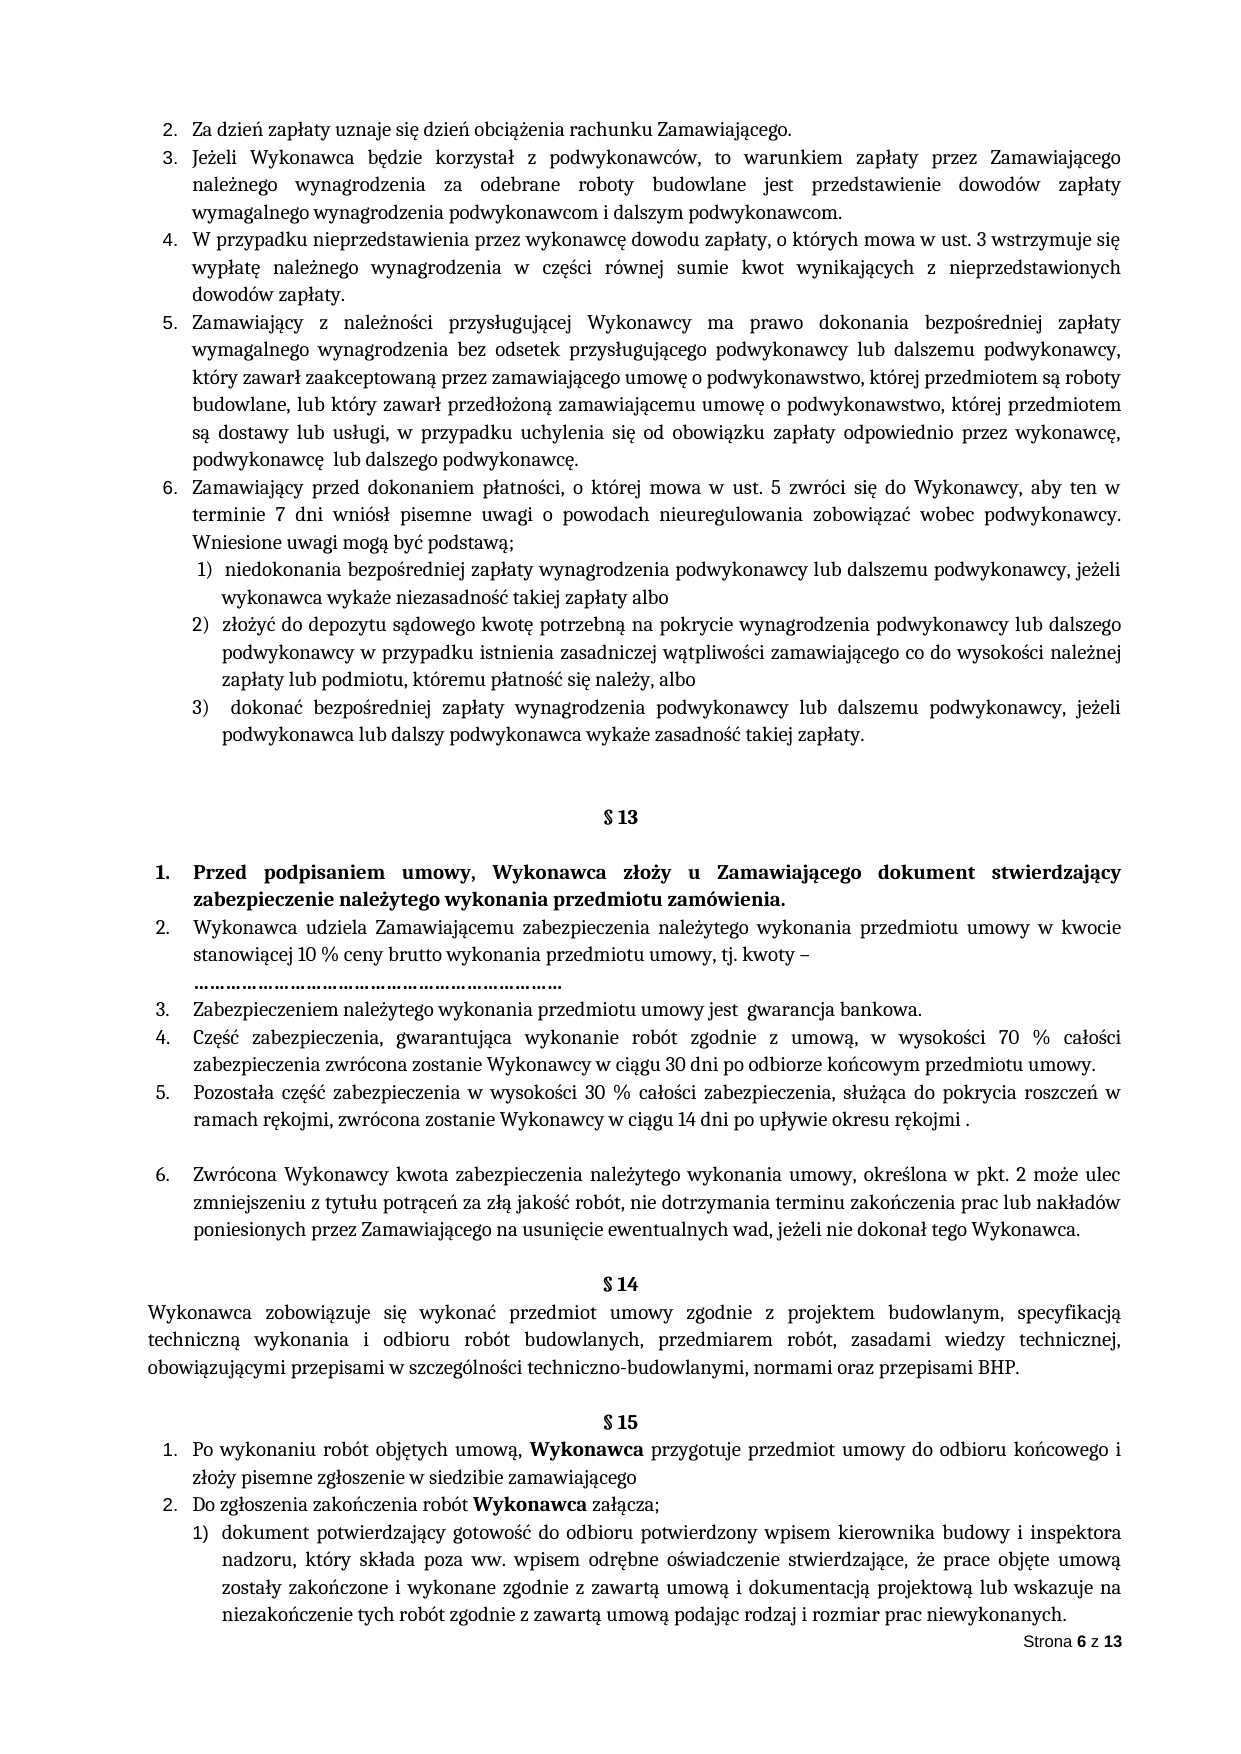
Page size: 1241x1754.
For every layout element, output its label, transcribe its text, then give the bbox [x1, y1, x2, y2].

list Wykonawca udziela Zamawiającemu zabezpieczenia należytego wykonania przedmiotu umowy w kwocie stanowiącej 10 % ceny brutto wykonania przedmiotu umowy, tj. kwoty – [156, 916, 1122, 967]
list Część zabezpieczenia, gwarantująca wykonanie robót zgodnie z umową, w wysokości 70 % całości zabezpieczenia zwrócona zostanie Wykonawcy w ciągu 30 dni po odbiorze końcowym przedmiotu umowy. [156, 1026, 1122, 1077]
text …………………………………………………………… [193, 971, 1122, 994]
text § 13 [118, 806, 1122, 829]
list dokument potwierdzający gotowość do odbioru potwierdzony wpisem kierownika budowy i inspektora nadzoru, który składa poza ww. wpisem odrębne oświadczenie stwierdzające, że prace objęte umową zostały zakończone i wykonane zgodnie z zawartą umową i dokumentacją projektową lub wskazuje na niezakończenie tych robót zgodnie z zawartą umową podając rodzaj i rozmiar prac niewykonanych. [192, 1521, 1122, 1627]
text § 15 [118, 1411, 1122, 1434]
text Wykonawca zobowiązuje się wykonać przedmiot umowy zgodnie z projektem budowlanym, specyfikacją techniczną wykonania i odbioru robót budowlanych, przedmiarem robót, zasadami wiedzy technicznej, obowiązującymi przepisami w szczególności techniczno-budowlanymi, normami oraz przepisami BHP. [148, 1301, 1122, 1379]
text § 14 [118, 1273, 1122, 1297]
list Jeżeli Wykonawca będzie korzystał z podwykonawców, to warunkiem zapłaty przez Zamawiającego należnego wynagrodzenia za odebrane roboty budowlane jest przedstawienie dowodów zapłaty wymagalnego wynagrodzenia podwykonawcom i dalszym podwykonawcom. [162, 146, 1122, 224]
list Zabezpieczeniem należytego wykonania przedmiotu umowy jest gwarancja bankowa. [156, 998, 1122, 1022]
list Po wykonaniu robót objętych umową, Wykonawca przygotuje przedmiot umowy do odbioru końcowego i złoży pisemne zgłoszenie w siedzibie zamawiającego [162, 1438, 1122, 1489]
list Do zgłoszenia zakończenia robót Wykonawca załącza; [162, 1493, 1122, 1517]
list W przypadku nieprzedstawienia przez wykonawcę dowodu zapłaty, o których mowa w ust. 3 wstrzymuje się wypłatę należnego wynagrodzenia w części równej sumie kwot wynikających z nieprzedstawionych dowodów zapłaty. [162, 228, 1122, 307]
list Przed podpisaniem umowy, Wykonawca złoży u Zamawiającego dokument stwierdzający zabezpieczenie należytego wykonania przedmiotu zamówienia. [156, 861, 1122, 912]
list Za dzień zapłaty uznaje się dzień obciążenia rachunku Zamawiającego. [162, 118, 1122, 142]
text 3) dokonać bezpośredniej zapłaty wynagrodzenia podwykonawcy lub dalszemu podwykonawcy, jeżeli podwykonawca lub dalszy podwykonawca wykaże zasadność takiej zapłaty. [192, 696, 1122, 747]
text 2) złożyć do depozytu sądowego kwotę potrzebną na pokrycie wynagrodzenia podwykonawcy lub dalszego podwykonawcy w przypadku istnienia zasadniczej wątpliwości zamawiającego co do wysokości należnej zapłaty lub podmiotu, któremu płatność się należy, albo [192, 613, 1122, 692]
list Zamawiający z należności przysługującej Wykonawcy ma prawo dokonania bezpośredniej zapłaty wymagalnego wynagrodzenia bez odsetek przysługującego podwykonawcy lub dalszemu podwykonawcy, który zawarł zaakceptowaną przez zamawiającego umowę o podwykonawstwo, której przedmiotem są roboty budowlane, lub który zawarł przedłożoną zamawiającemu umowę o podwykonawstwo, której przedmiotem są dostawy lub usługi, w przypadku uchylenia się od obowiązku zapłaty odpowiednio przez wykonawcę, podwykonawcę lub dalszego podwykonawcę. [162, 311, 1122, 472]
text 1) niedokonania bezpośredniej zapłaty wynagrodzenia podwykonawcy lub dalszemu podwykonawcy, jeżeli wykonawca wykaże niezasadność takiej zapłaty albo [192, 558, 1122, 609]
list Pozostała część zabezpieczenia w wysokości 30 % całości zabezpieczenia, służąca do pokrycia roszczeń w ramach rękojmi, zwrócona zostanie Wykonawcy w ciągu 14 dni po upływie okresu rękojmi . [156, 1081, 1122, 1132]
list Zwrócona Wykonawcy kwota zabezpieczenia należytego wykonania umowy, określona w pkt. 2 może ulec zmniejszeniu z tytułu potrąceń za złą jakość robót, nie dotrzymania terminu zakończenia prac lub nakładów poniesionych przez Zamawiającego na usunięcie ewentualnych wad, jeżeli nie dokonał tego Wykonawca. [156, 1163, 1122, 1242]
list Zamawiający przed dokonaniem płatności, o której mowa w ust. 5 zwróci się do Wykonawcy, aby ten w terminie 7 dni wniósł pisemne uwagi o powodach nieuregulowania zobowiązać wobec podwykonawcy. Wniesione uwagi mogą być podstawą; [162, 476, 1122, 554]
